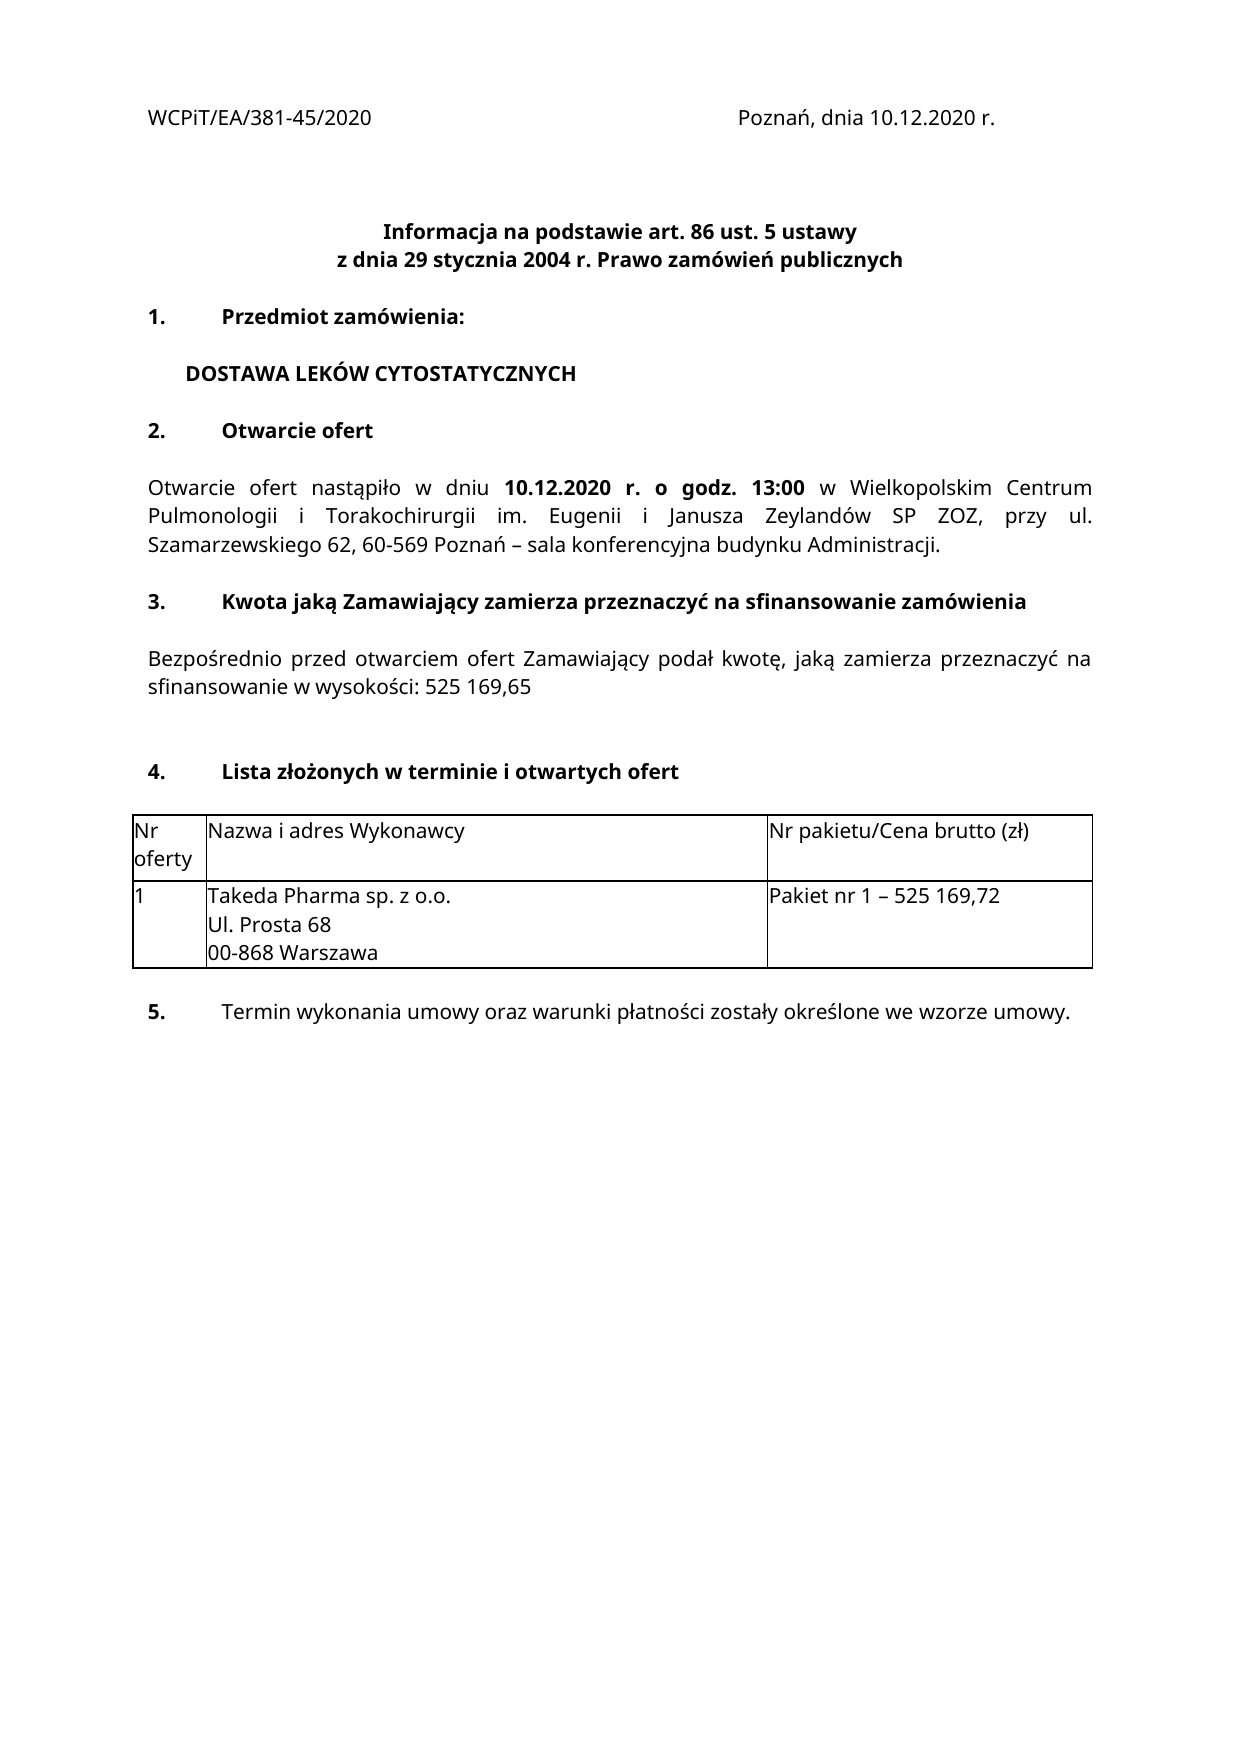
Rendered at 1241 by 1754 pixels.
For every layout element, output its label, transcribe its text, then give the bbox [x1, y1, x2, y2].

subtitle Informacja na podstawie art. 86 ust. 5 ustawy [148, 217, 1093, 246]
table_header Nr pakietu/Cena brutto (zł) [768, 816, 1092, 880]
text DOSTAWA LEKÓW CYTOSTATYCZNYCH [185, 359, 1093, 388]
subtitle z dnia 29 stycznia 2004 r. Prawo zamówień publicznych [148, 246, 1093, 274]
table_header Nr oferty [134, 816, 206, 880]
table_header Nazwa i adres Wykonawcy [207, 816, 767, 880]
table_cell Pakiet nr 1 – 525 169,72 [768, 882, 1092, 967]
text WCPiT/EA/381-45/2020 Poznań, dnia 10.12.2020 r. [148, 103, 1093, 132]
list Termin wykonania umowy oraz warunki płatności zostały określone we wzorze umowy. [148, 997, 1093, 1025]
list Bezpośrednio przed otwarciem ofert Zamawiający podał kwotę, jaką zamierza przeznaczyć na sfinansowanie w wysokości: 525 169,65 [148, 644, 1093, 701]
list Lista złożonych w terminie i otwartych ofert [148, 757, 1093, 786]
text Otwarcie ofert nastąpiło w dniu 10.12.2020 r. o godz. 13:00 w Wielkopolskim Centrum Pulmonologii i Torakochirurgii im. Eugenii i Janusza Zeylandów SP ZOZ, przy ul. Szamarzewskiego 62, 60-569 Poznań – sala konferencyjna budynku Administracji. [148, 473, 1093, 558]
table_cell Takeda Pharma sp. z o.o. Ul. Prosta 68 00-868 Warszawa [207, 882, 767, 967]
list Przedmiot zamówienia: [148, 302, 1093, 331]
list Kwota jaką Zamawiający zamierza przeznaczyć na sfinansowanie zamówienia [148, 587, 1093, 615]
table_cell 1 [134, 882, 206, 967]
list Otwarcie ofert [148, 416, 1093, 445]
